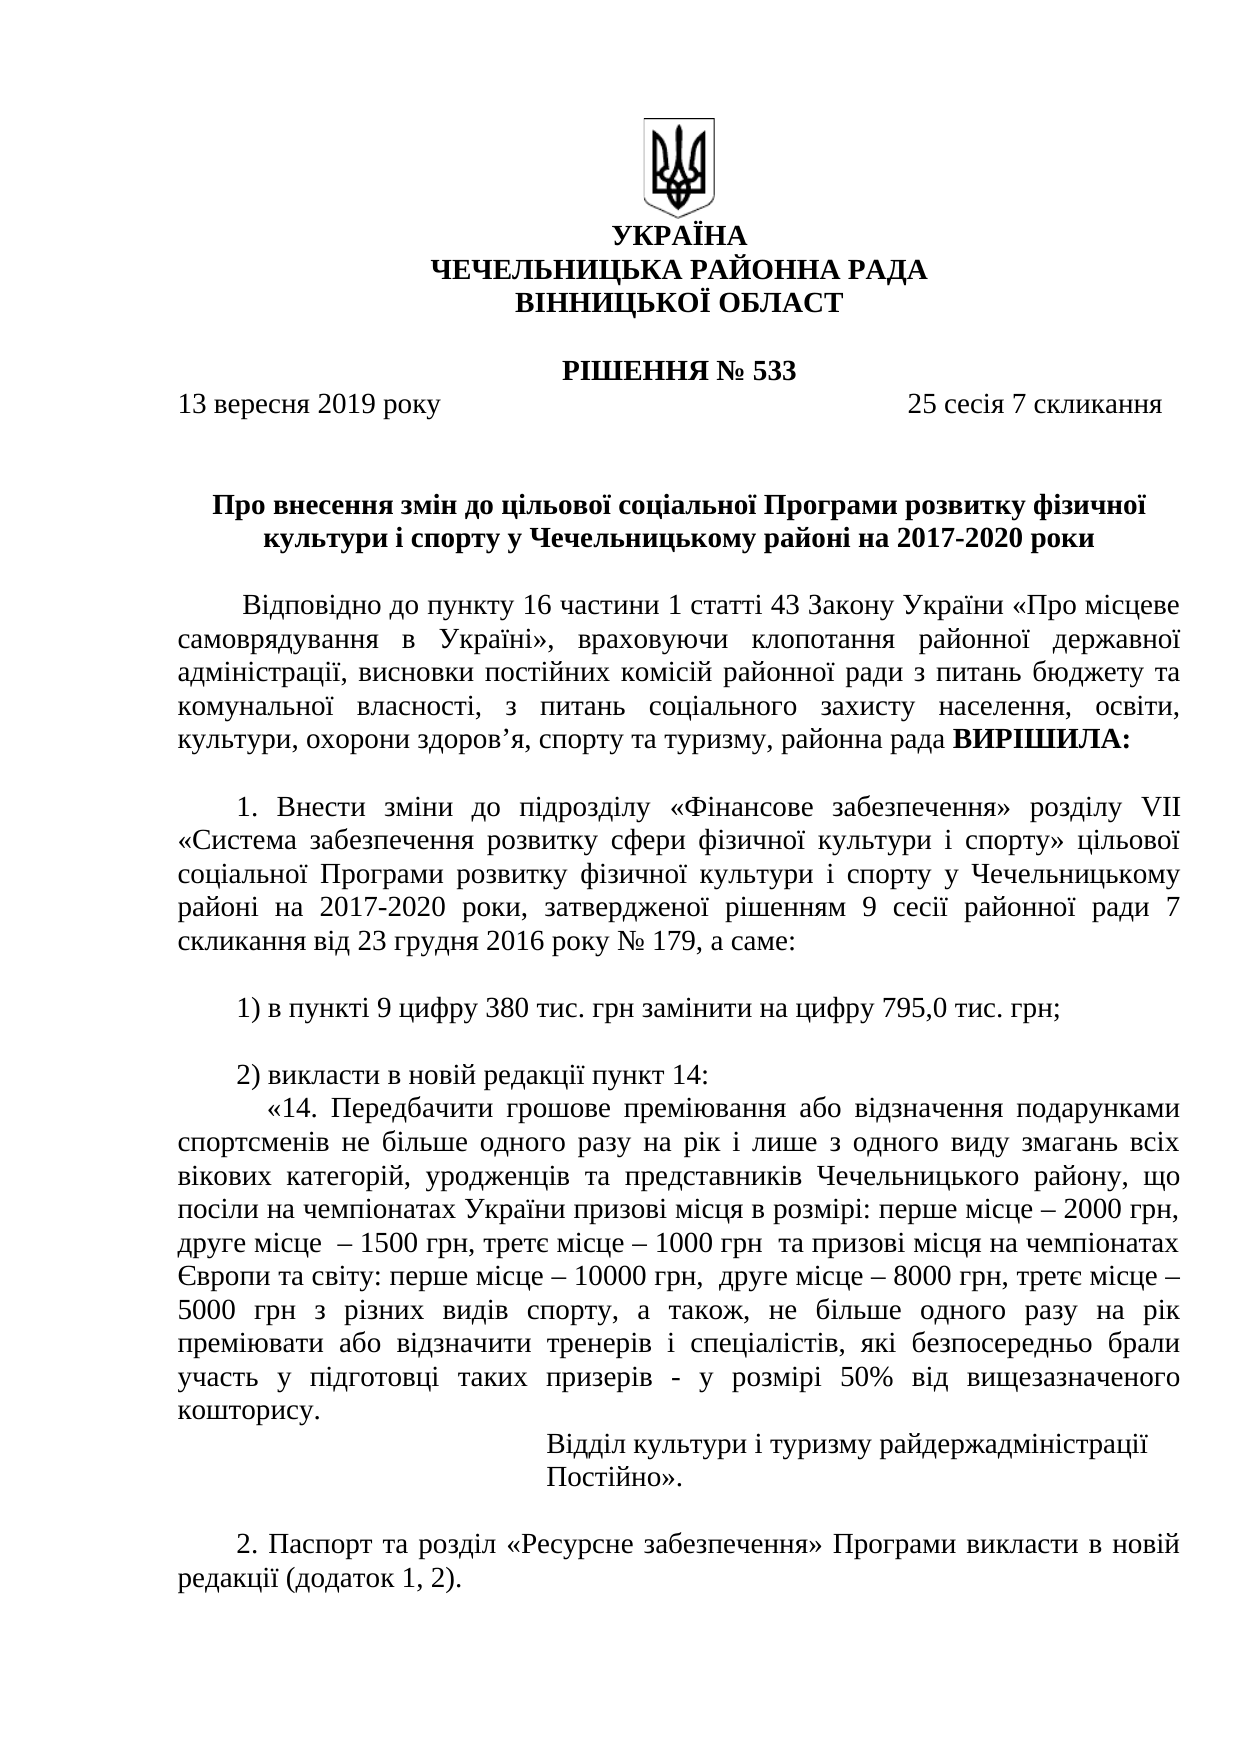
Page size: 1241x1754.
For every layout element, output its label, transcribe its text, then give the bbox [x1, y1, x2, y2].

text ЧЕЧЕЛЬНИЦЬКА РАЙОННА РАДА [177, 252, 1181, 286]
text УКРАЇНА [177, 218, 1181, 252]
text 2) викласти в новій редакції пункт 14: [177, 1057, 1181, 1091]
text ВІННИЦЬКОЇ ОБЛАСТ [177, 286, 1181, 319]
picture [643, 118, 715, 219]
text «14. Передбачити грошове преміювання або відзначення подарунками спортсменів не більше одного разу на рік і лише з одного виду змагань всіх вікових категорій, уродженців та представників Чечельницького району, що посіли на чемпіонатах України призові місця в розмірі: перше місце – 2000 грн, друге місце – 1500 грн, третє місце – 1000 грн та призові місця на чемпіонатах Європи та світу: перше місце – 10000 грн, друге місце – 8000 грн, третє місце –5000 грн з різних видів спорту, а також, не більше одного разу на рік преміювати або відзначити тренерів і спеціалістів, які безпосередньо брали участь у підготовці таких призерів - у розмірі 50% від вищезазначеного кошторису. [177, 1091, 1181, 1426]
text Про внесення змін до цільової соціальної Програми розвитку фізичної культури і спорту у Чечельницькому районі на 2017-2020 роки [177, 487, 1181, 554]
text 1. Внести зміни до підрозділу «Фінансове забезпечення» розділу VІІ «Система забезпечення розвитку сфери фізичної культури і спорту» цільової соціальної Програми розвитку фізичної культури і спорту у Чечельницькому районі на 2017-2020 роки, затвердженої рішенням 9 сесії районної ради 7 скликання від 23 грудня 2016 року № 179, а саме: [177, 789, 1181, 956]
text Відділ культури і туризму райдержадміністрації [177, 1426, 1181, 1459]
text РІШЕННЯ № 533 [177, 353, 1181, 386]
text Постійно». [177, 1459, 1181, 1493]
text 2. Паспорт та розділ «Ресурсне забезпечення» Програми викласти в новій редакції (додаток 1, 2). [177, 1527, 1181, 1594]
text Відповідно до пункту 16 частини 1 статті 43 Закону України «Про місцеве самоврядування в Україні», враховуючи клопотання районної державної адміністрації, висновки постійних комісій районної ради з питань бюджету та комунальної власності, з питань соціального захисту населення, освіти, культури, охорони здоров’я, спорту та туризму, районна рада ВИРІШИЛА: [177, 587, 1181, 755]
text 1) в пункті 9 цифру 380 тис. грн замінити на цифру 795,0 тис. грн; [177, 990, 1181, 1023]
text 13 вересня 2019 року 25 сесія 7 скликання [177, 386, 1181, 420]
